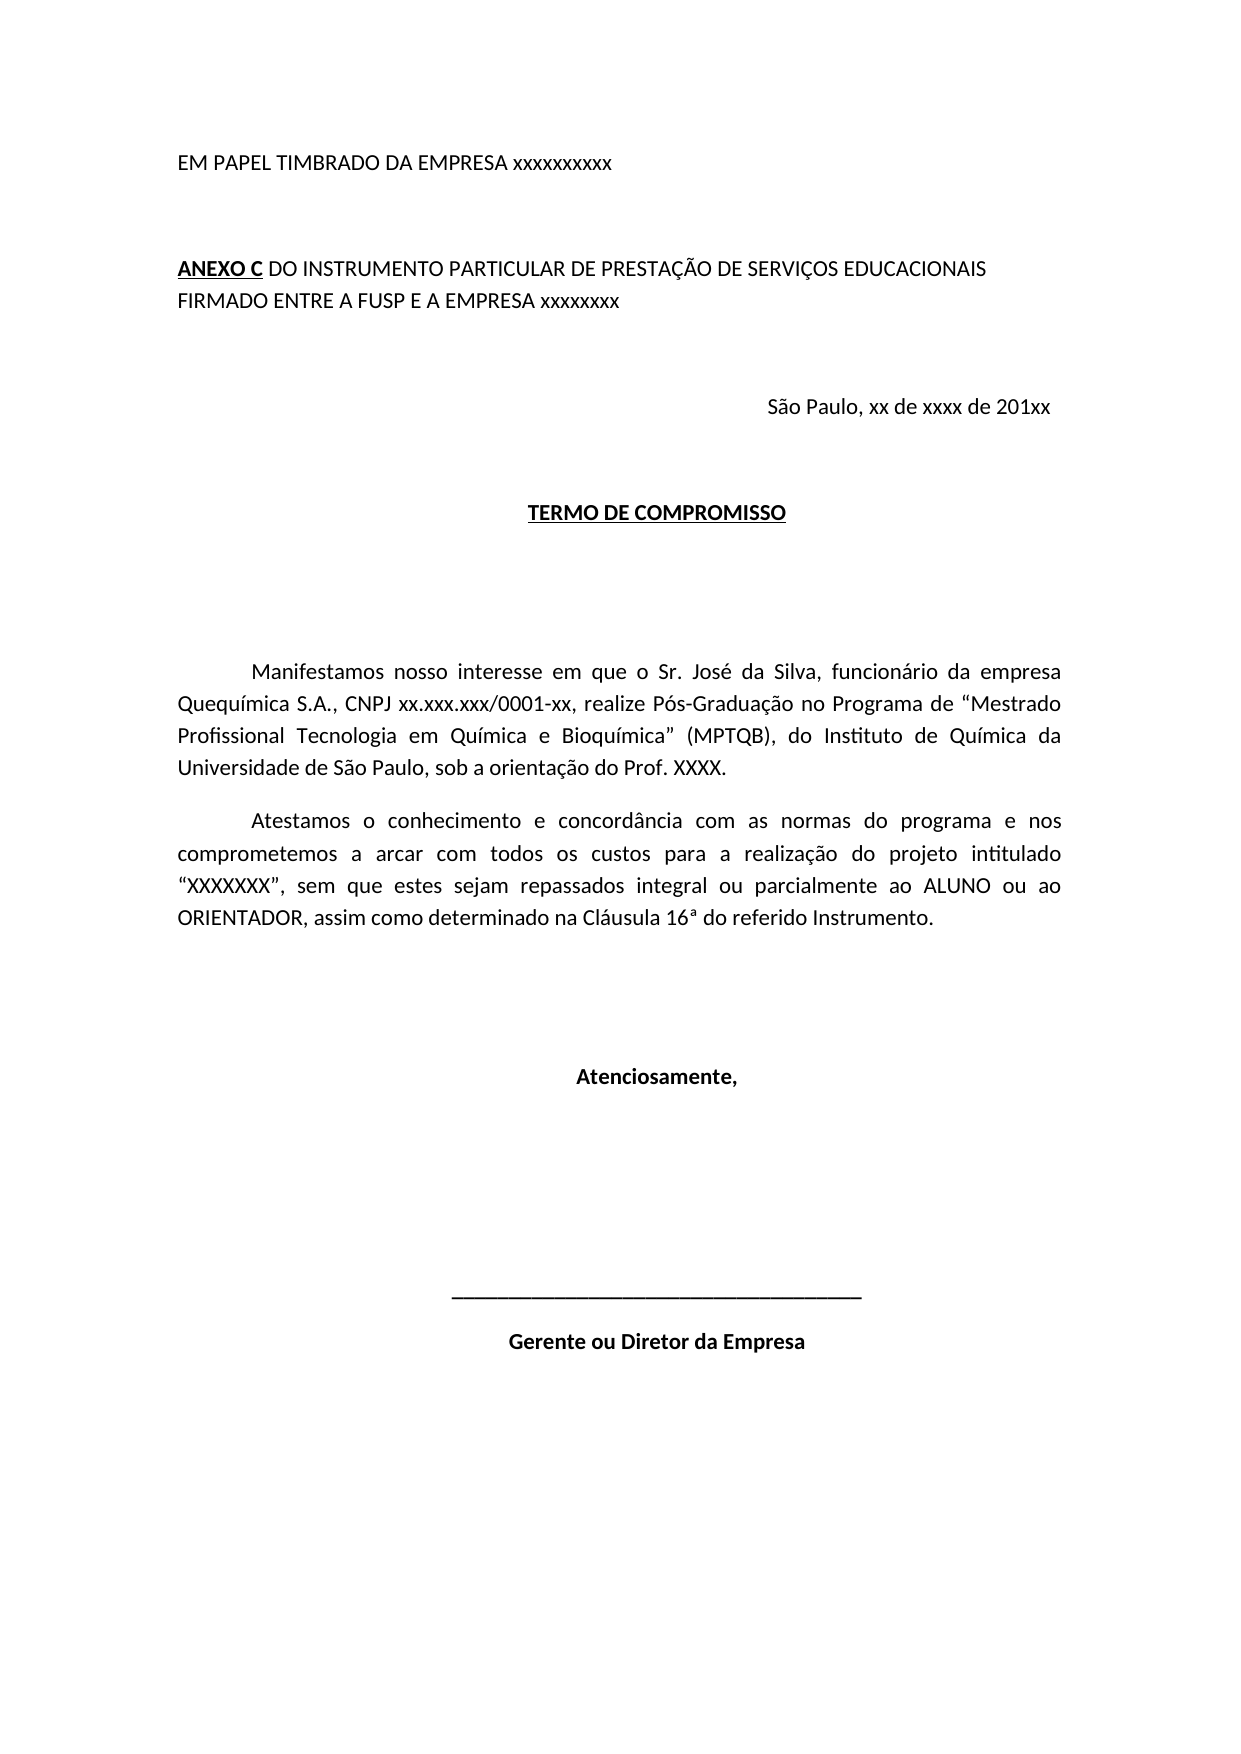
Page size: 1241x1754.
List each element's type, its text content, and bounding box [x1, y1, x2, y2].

text São Paulo, xx de xxxx de 201xx [693, 392, 1063, 420]
text TERMO DE COMPROMISSO [177, 498, 1063, 526]
text Manifestamos nosso interesse em que o Sr. José da Silva, funcionário da empresa Quequímica S.A., CNPJ xx.xxx.xxx/0001-xx, realize Pós-Graduação no Programa de “Mestrado Profissional Tecnologia em Química e Bioquímica” (MPTQB), do Instituto de Química da Universidade de São Paulo, sob a orientação do Prof. XXXX. [177, 657, 1063, 782]
text Gerente ou Diretor da Empresa [177, 1327, 1063, 1355]
text EM PAPEL TIMBRADO DA EMPRESA xxxxxxxxxx [177, 148, 1063, 176]
text ____________________________________ [177, 1274, 1063, 1302]
text Atestamos o conhecimento e concordância com as normas do programa e nos comprometemos a arcar com todos os custos para a realização do projeto intitulado “XXXXXXX”, sem que estes sejam repassados integral ou parcialmente ao ALUNO ou ao ORIENTADOR, assim como determinado na Cláusula 16ª do referido Instrumento. [177, 807, 1063, 931]
text Atenciosamente, [177, 1062, 1063, 1090]
text ANEXO C DO INSTRUMENTO PARTICULAR DE PRESTAÇÃO DE SERVIÇOS EDUCACIONAIS FIRMADO ENTRE A FUSP E A EMPRESA xxxxxxxx [177, 254, 1063, 314]
